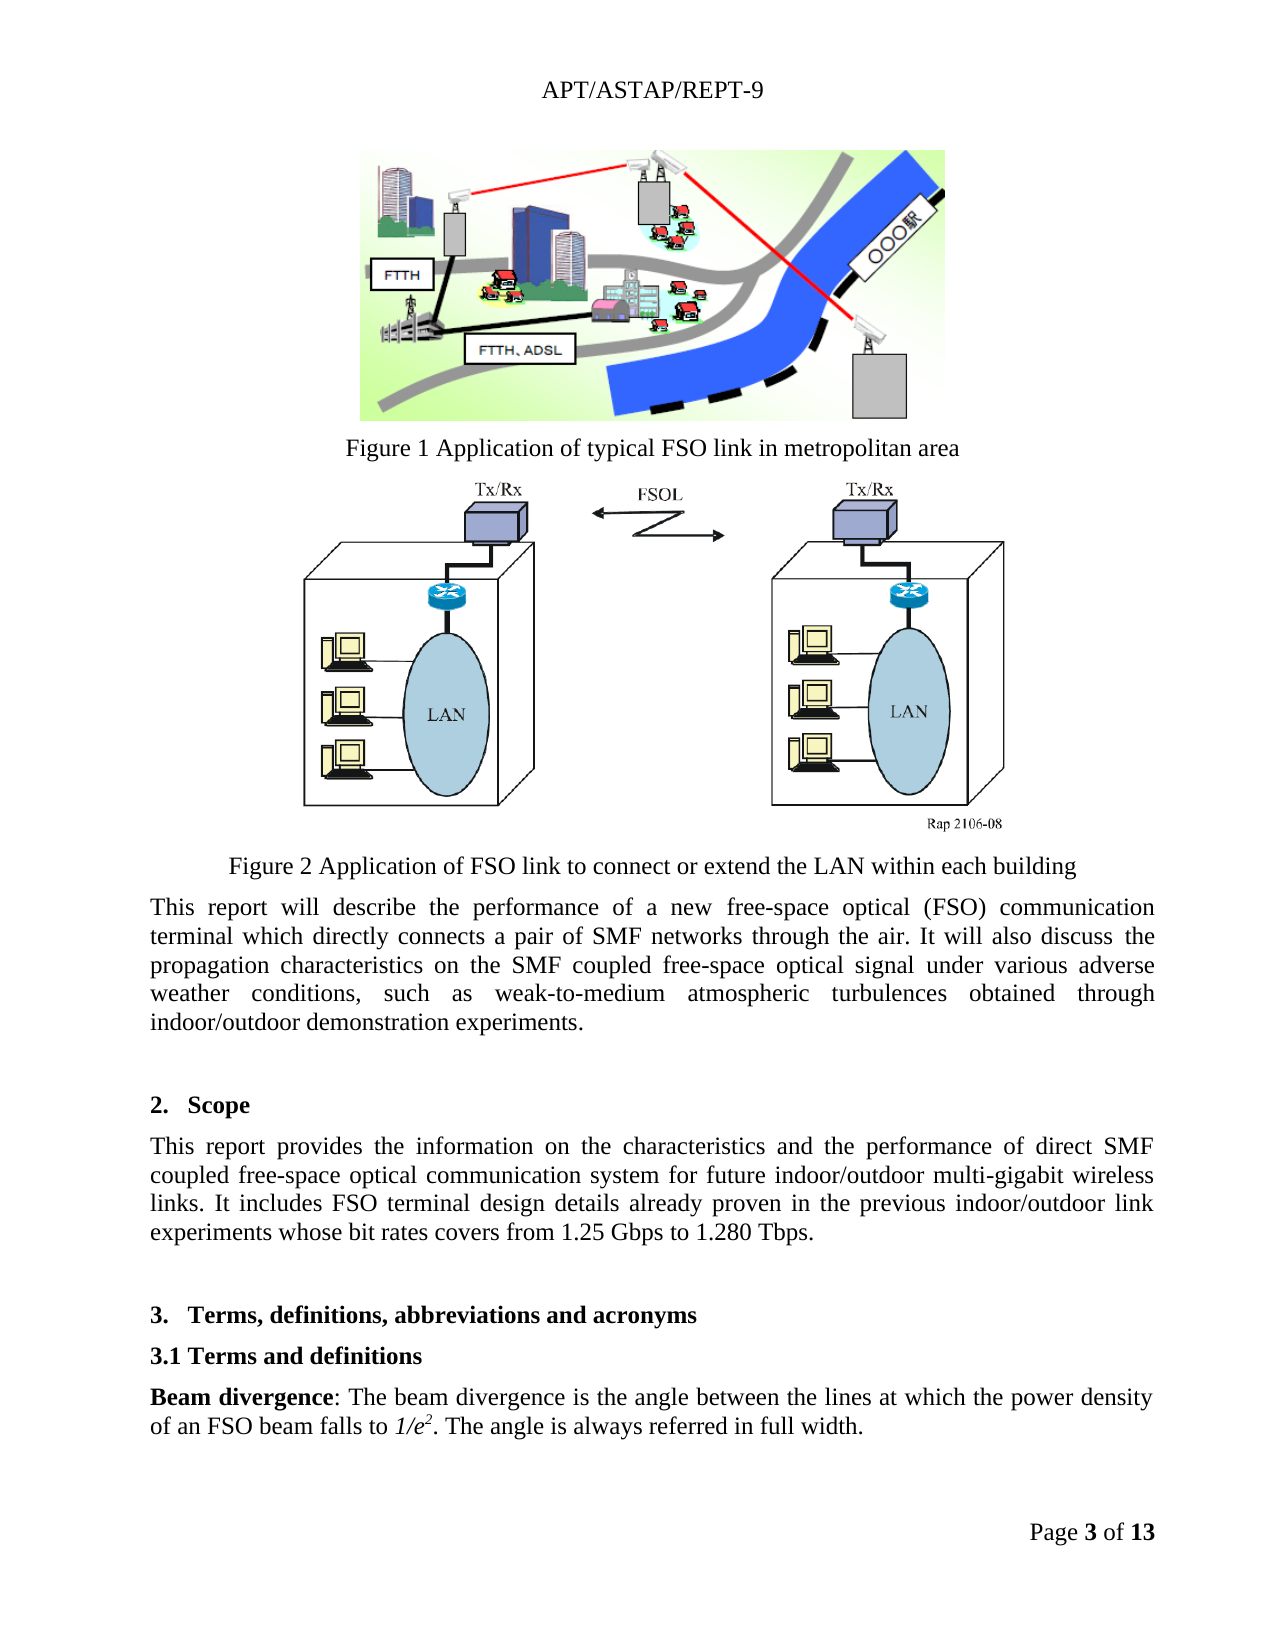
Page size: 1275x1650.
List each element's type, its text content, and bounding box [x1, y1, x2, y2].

picture [285, 474, 1020, 839]
text This report will describe the performance of a new free-space optical (FSO) communication terminal which directly connects a pair of SMF networks through the air. It will also discuss the propagation characteristics on the SMF coupled free-space optical signal under various adverse weather conditions, such as weak-to-medium atmospheric turbulences obtained through indoor/outdoor demonstration experiments. [150, 892, 1155, 1036]
text This report provides the information on the characteristics and the performance of direct SMF coupled free-space optical communication system for future indoor/outdoor multi-gigabit wireless links. It includes FSO terminal design details already proven in the previous indoor/outdoor link experiments whose bit rates covers from 1.25 Gbps to 1.280 Tbps. [150, 1131, 1155, 1246]
list Terms, definitions, abbreviations and acronyms [150, 1300, 1155, 1328]
text Beam divergence: The beam divergence is the angle between the lines at which the power density of an FSO beam falls to 1/e2. The angle is always referred in full width. [150, 1382, 1155, 1440]
text Figure 2 Application of FSO link to connect or extend the LAN within each building [150, 851, 1155, 880]
text 3.1 Terms and definitions [150, 1341, 1155, 1370]
list Scope [150, 1090, 1155, 1118]
text Figure 1 Application of typical FSO link in metropolitan area [150, 433, 1155, 462]
picture [360, 150, 945, 421]
